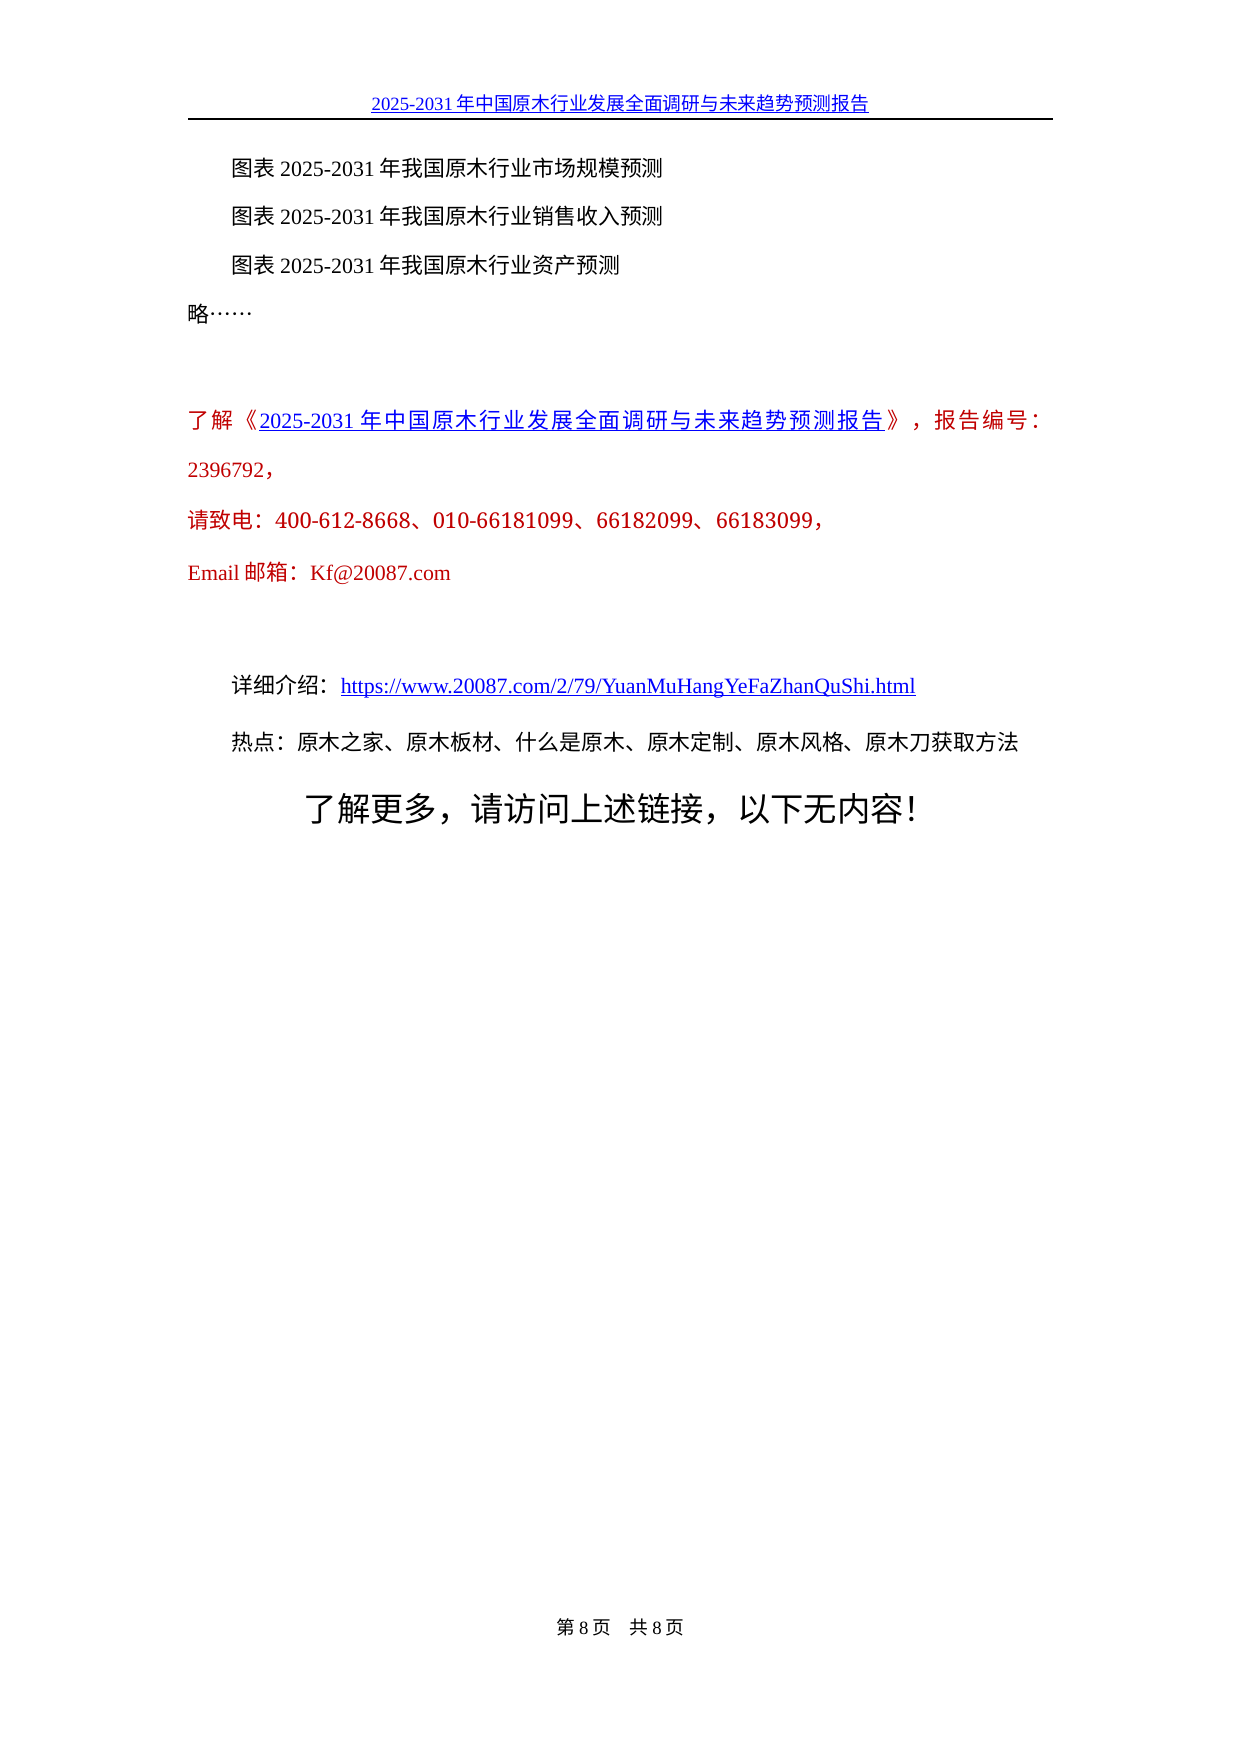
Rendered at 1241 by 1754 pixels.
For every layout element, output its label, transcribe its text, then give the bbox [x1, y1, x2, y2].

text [187, 150, 1053, 329]
text 详细介绍：https://www.20087.com/2/79/YuanMuHangYeFaZhanQuShi.html [187, 668, 1053, 700]
text 了解《2025-2031年中国原木行业发展全面调研与未来趋势预测报告》，报告编号：2396792， [187, 403, 1053, 484]
title 了解更多，请访问上述链接，以下无内容！ [187, 774, 1053, 839]
text 请致电：400-612-8668、010-66181099、66182099、66183099， [187, 503, 1053, 536]
text Email邮箱：Kf@20087.com [187, 555, 1053, 587]
text 热点：原木之家、原木板材、什么是原木、原木定制、原木风格、原木刀获取方法 [187, 724, 1053, 757]
